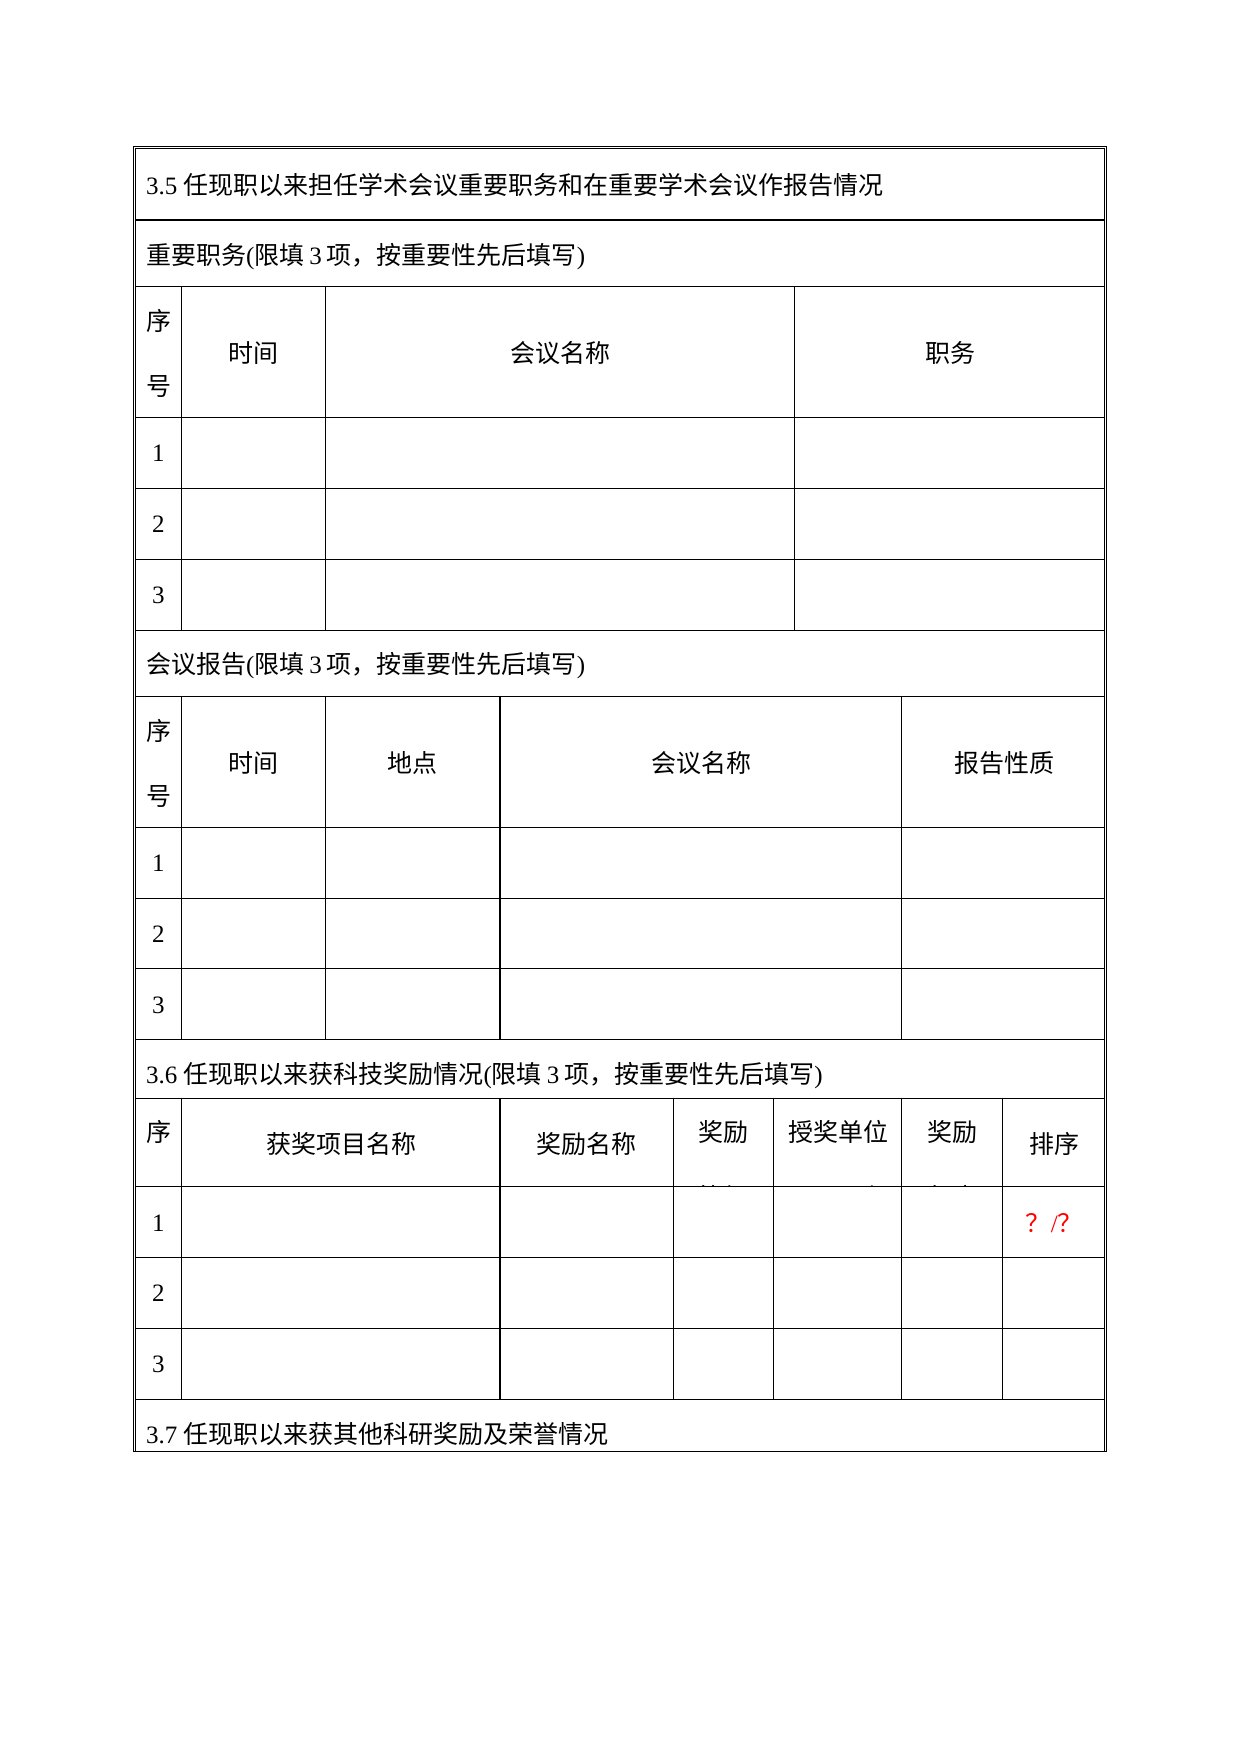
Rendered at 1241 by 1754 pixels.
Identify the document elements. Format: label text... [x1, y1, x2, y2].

table_cell ？/？ [1003, 1187, 1104, 1257]
table_cell 1 [136, 418, 181, 488]
table_cell 2 [136, 489, 181, 559]
table_cell [795, 489, 1104, 559]
table_cell 序号 [136, 697, 181, 827]
table_cell 1 [136, 1187, 181, 1257]
table_cell 获奖项目名称 [182, 1099, 499, 1186]
table_cell 2 [136, 1258, 181, 1328]
table_cell 2 [136, 899, 181, 968]
table_cell [674, 1258, 773, 1328]
table_cell 授奖单位 及国别 [774, 1099, 901, 1186]
table_cell 3.6 任现职以来获科技奖励情况(限填3项，按重要性先后填写) [136, 1040, 1104, 1097]
table_cell [501, 899, 901, 968]
table_cell 报告性质 [902, 697, 1104, 827]
table_cell [182, 828, 325, 897]
table_cell 3 [136, 560, 181, 629]
table_cell [501, 828, 901, 897]
table_cell [326, 828, 499, 897]
table_cell [1003, 1258, 1104, 1328]
table_cell [902, 1258, 1002, 1328]
table_cell [182, 1258, 499, 1328]
table_cell 序号 [136, 1099, 181, 1186]
table_cell 地点 [326, 697, 499, 827]
table_cell [501, 1258, 673, 1328]
table_cell [182, 489, 325, 559]
table_cell [182, 899, 325, 968]
table_cell [326, 418, 794, 488]
table_cell [674, 1187, 773, 1257]
table_cell [902, 1187, 1002, 1257]
table_cell [501, 1329, 673, 1399]
table_cell 重要职务(限填3项，按重要性先后填写) [136, 221, 1104, 286]
table_cell [902, 1329, 1002, 1399]
table_cell [902, 828, 1104, 897]
table_cell [795, 560, 1104, 629]
table_cell [1003, 1329, 1104, 1399]
table_cell [501, 1187, 673, 1257]
table_cell 会议名称 [326, 287, 794, 417]
table_cell [182, 560, 325, 629]
table_cell 3 [136, 1329, 181, 1399]
table_header 3.5 任现职以来担任学术会议重要职务和在重要学术会议作报告情况 [136, 149, 1104, 219]
table_cell 序号 [136, 287, 181, 417]
table_cell [326, 489, 794, 559]
table_cell [902, 969, 1104, 1039]
table_cell [182, 418, 325, 488]
table_cell [326, 899, 499, 968]
table_cell 会议名称 [501, 697, 901, 827]
table_cell [182, 1329, 499, 1399]
table_cell 3 [136, 969, 181, 1039]
table_cell 3.7 任现职以来获其他科研奖励及荣誉情况 [136, 1400, 1104, 1451]
table_cell 1 [136, 828, 181, 897]
table_cell [902, 899, 1104, 968]
table_cell [182, 969, 325, 1039]
table_cell 奖励 年度 [902, 1099, 1002, 1186]
table_cell [774, 1187, 901, 1257]
table_cell [326, 560, 794, 629]
table_cell [795, 418, 1104, 488]
table_cell [674, 1329, 773, 1399]
table_cell [774, 1258, 901, 1328]
table_cell 排序 [1003, 1099, 1104, 1186]
table_cell 会议报告(限填3项，按重要性先后填写) [136, 631, 1104, 696]
table_cell 职务 [795, 287, 1104, 417]
table_cell 时间 [182, 287, 325, 417]
table_cell [326, 969, 499, 1039]
table_cell [501, 969, 901, 1039]
table_cell 奖励名称 [501, 1099, 673, 1186]
table_cell [774, 1329, 901, 1399]
table_cell 时间 [182, 697, 325, 827]
table_cell 奖励 等级 [674, 1099, 773, 1186]
table_cell [182, 1187, 499, 1257]
